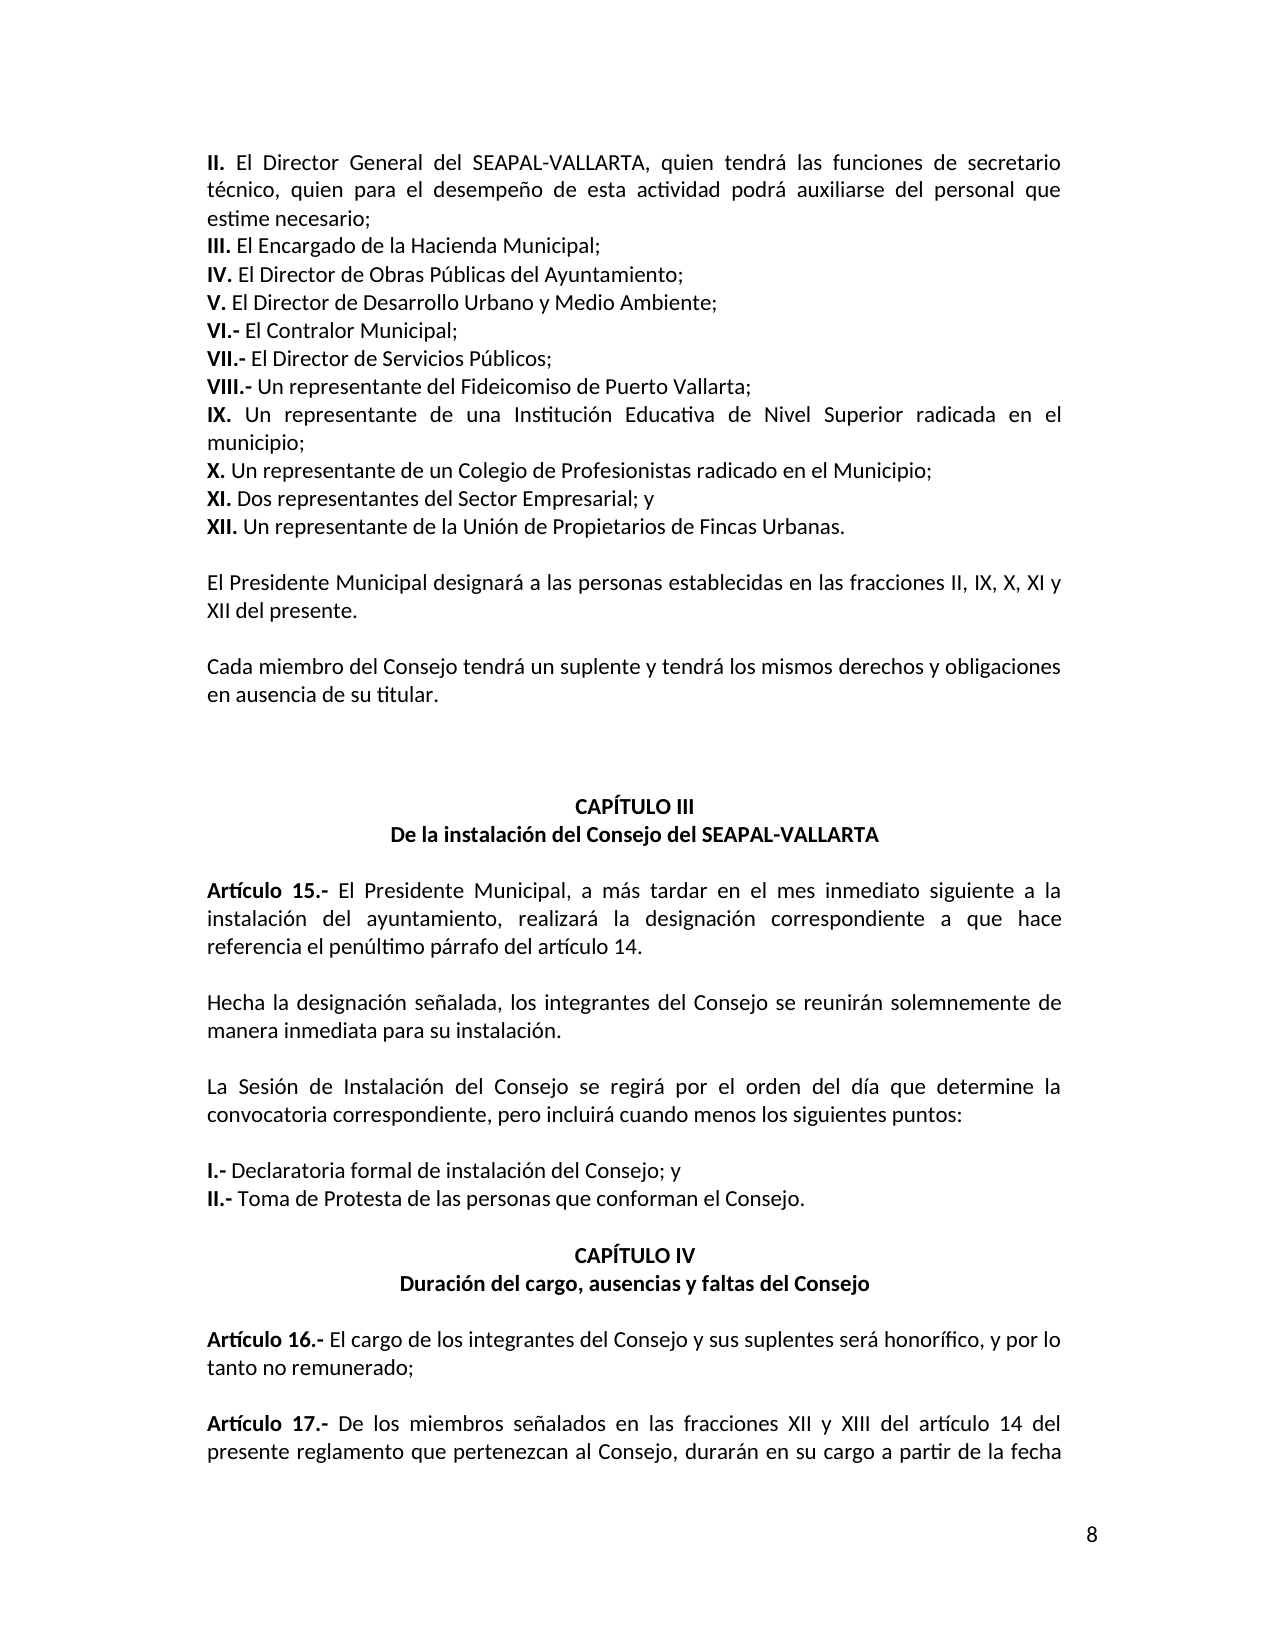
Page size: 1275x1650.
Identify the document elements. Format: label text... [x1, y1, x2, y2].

text Cada miembro del Consejo tendrá un suplente y tendrá los mismos derechos y obligaciones en ausencia de su titular. [207, 652, 1063, 708]
text IV. El Director de Obras Públicas del Ayuntamiento; [207, 260, 1063, 288]
text Artículo 15.- El Presidente Municipal, a más tardar en el mes inmediato siguiente a la instalación del ayuntamiento, realizará la designación correspondiente a que hace referencia el penúltimo párrafo del artículo 14. [207, 876, 1063, 960]
text Hecha la designación señalada, los integrantes del Consejo se reunirán solemnemente de manera inmediata para su instalación. [207, 988, 1063, 1044]
text XI. Dos representantes del Sector Empresarial; y [207, 484, 1063, 512]
text La Sesión de Instalación del Consejo se regirá por el orden del día que determine la convocatoria correspondiente, pero incluirá cuando menos los siguientes puntos: [207, 1072, 1063, 1128]
text IX. Un representante de una Institución Educativa de Nivel Superior radicada en el municipio; [207, 400, 1063, 456]
text XII. Un representante de la Unión de Propietarios de Fincas Urbanas. [207, 512, 1063, 540]
text CAPÍTULO IV [207, 1241, 1063, 1269]
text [207, 1409, 1063, 1465]
text II. El Director General del SEAPAL-VALLARTA, quien tendrá las funciones de secretario técnico, quien para el desempeño de esta actividad podrá auxiliarse del personal que estime necesario; [207, 148, 1063, 232]
text De la instalación del Consejo del SEAPAL-VALLARTA [207, 820, 1063, 848]
text I.- Declaratoria formal de instalación del Consejo; y [207, 1156, 1063, 1184]
text VII.- El Director de Servicios Públicos; [207, 344, 1063, 372]
text Duración del cargo, ausencias y faltas del Consejo [207, 1269, 1063, 1297]
text Artículo 16.- El cargo de los integrantes del Consejo y sus suplentes será honorífico, y por lo tanto no remunerado; [207, 1325, 1063, 1381]
text El Presidente Municipal designará a las personas establecidas en las fracciones II, IX, X, XI y XII del presente. [207, 568, 1063, 624]
text VIII.- Un representante del Fideicomiso de Puerto Vallarta; [207, 372, 1063, 400]
text CAPÍTULO III [207, 792, 1063, 820]
text VI.- El Contralor Municipal; [207, 316, 1063, 344]
text II.- Toma de Protesta de las personas que conforman el Consejo. [207, 1184, 1063, 1212]
text V. El Director de Desarrollo Urbano y Medio Ambiente; [207, 288, 1063, 316]
text III. El Encargado de la Hacienda Municipal; [207, 232, 1063, 260]
text X. Un representante de un Colegio de Profesionistas radicado en el Municipio; [207, 456, 1063, 484]
